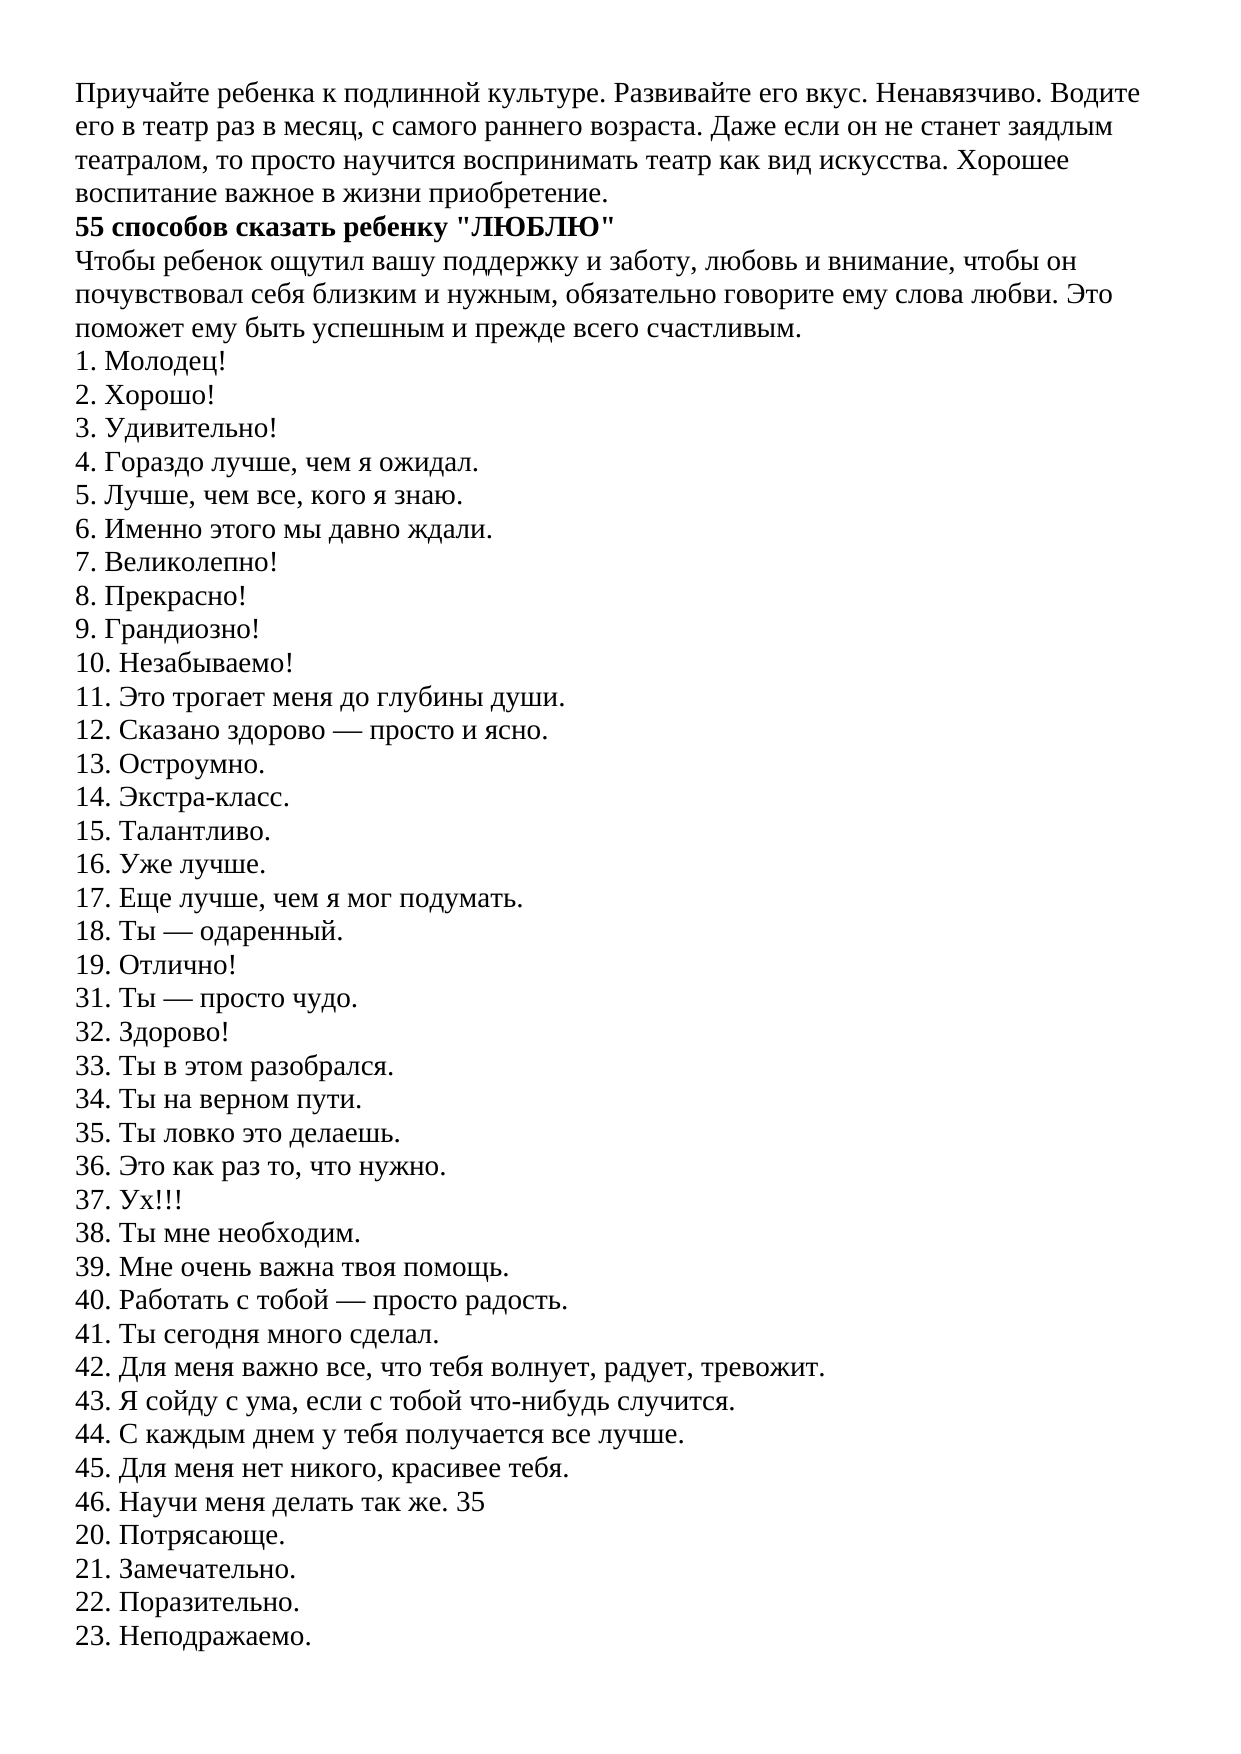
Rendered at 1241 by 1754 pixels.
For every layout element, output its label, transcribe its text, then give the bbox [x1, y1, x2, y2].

text 42. Для меня важно все, что тебя волнует, радует, тревожит. [75, 1349, 1165, 1383]
text 39. Мне очень важна твоя помощь. [75, 1249, 1165, 1282]
text 45. Для меня нет никого, красивее тебя. [75, 1450, 1165, 1484]
text 3. Удивительно! [75, 410, 1165, 444]
text 40. Работать с тобой — просто радость. [75, 1282, 1165, 1316]
text Приучайте ребенка к подлинной культуре. Развивайте его вкус. Ненавязчиво. Водите его в театр раз в месяц, с самого раннего возраста. Даже если он не станет заядлым театралом, то просто научится воспринимать театр как вид искусства. Хорошее воспитание важное в жизни приобретение. [75, 75, 1165, 209]
text 17. Еще лучше, чем я мог подумать. [75, 880, 1165, 913]
text 38. Ты мне необходим. [75, 1215, 1165, 1249]
text 16. Уже лучше. [75, 846, 1165, 880]
text 36. Это как раз то, что нужно. [75, 1148, 1165, 1182]
text 18. Ты — одаренный. [75, 913, 1165, 947]
text 32. Здорово! [75, 1014, 1165, 1048]
text 13. Остроумно. [75, 746, 1165, 779]
text 8. Прекрасно! [75, 578, 1165, 612]
text 7. Великолепно! [75, 544, 1165, 578]
text 12. Сказано здорово — просто и ясно. [75, 712, 1165, 746]
text 11. Это трогает меня до глубины души. [75, 679, 1165, 712]
text 9. Грандиозно! [75, 612, 1165, 645]
text 41. Ты сегодня много сделал. [75, 1316, 1165, 1349]
text 43. Я сойду с ума, если с тобой что-нибудь случится. [75, 1383, 1165, 1417]
text 22. Поразительно. [75, 1584, 1165, 1618]
text 2. Хорошо! [75, 377, 1165, 410]
text 35. Ты ловко это делаешь. [75, 1115, 1165, 1148]
text 15. Талантливо. [75, 813, 1165, 846]
text 14. Экстра-класс. [75, 779, 1165, 813]
text 31. Ты — просто чудо. [75, 981, 1165, 1014]
text 34. Ты на верном пути. [75, 1081, 1165, 1115]
text Чтобы ребенок ощутил вашу поддержку и заботу, любовь и внимание, чтобы он почувствовал себя близким и нужным, обязательно говорите ему слова любви. Это поможет ему быть успешным и прежде всего счастливым. [75, 243, 1165, 343]
text 6. Именно этого мы давно ждали. [75, 511, 1165, 544]
text 44. С каждым днем у тебя получается все лучше. [75, 1417, 1165, 1450]
text 1. Молодец! [75, 343, 1165, 377]
text 23. Неподражаемо. [75, 1618, 1165, 1651]
text 10. Незабываемо! [75, 645, 1165, 679]
text 20. Потрясающе. [75, 1517, 1165, 1551]
text 55 способов сказать ребенку "ЛЮБЛЮ" [75, 209, 1165, 243]
text 5. Лучше, чем все, кого я знаю. [75, 477, 1165, 511]
text 19. Отлично! [75, 947, 1165, 981]
text 4. Гораздо лучше, чем я ожидал. [75, 444, 1165, 477]
text 21. Замечательно. [75, 1551, 1165, 1584]
text 33. Ты в этом разобрался. [75, 1048, 1165, 1081]
text 37. Ух!!! [75, 1182, 1165, 1215]
text 46. Научи меня делать так же. 35 [75, 1484, 1165, 1517]
